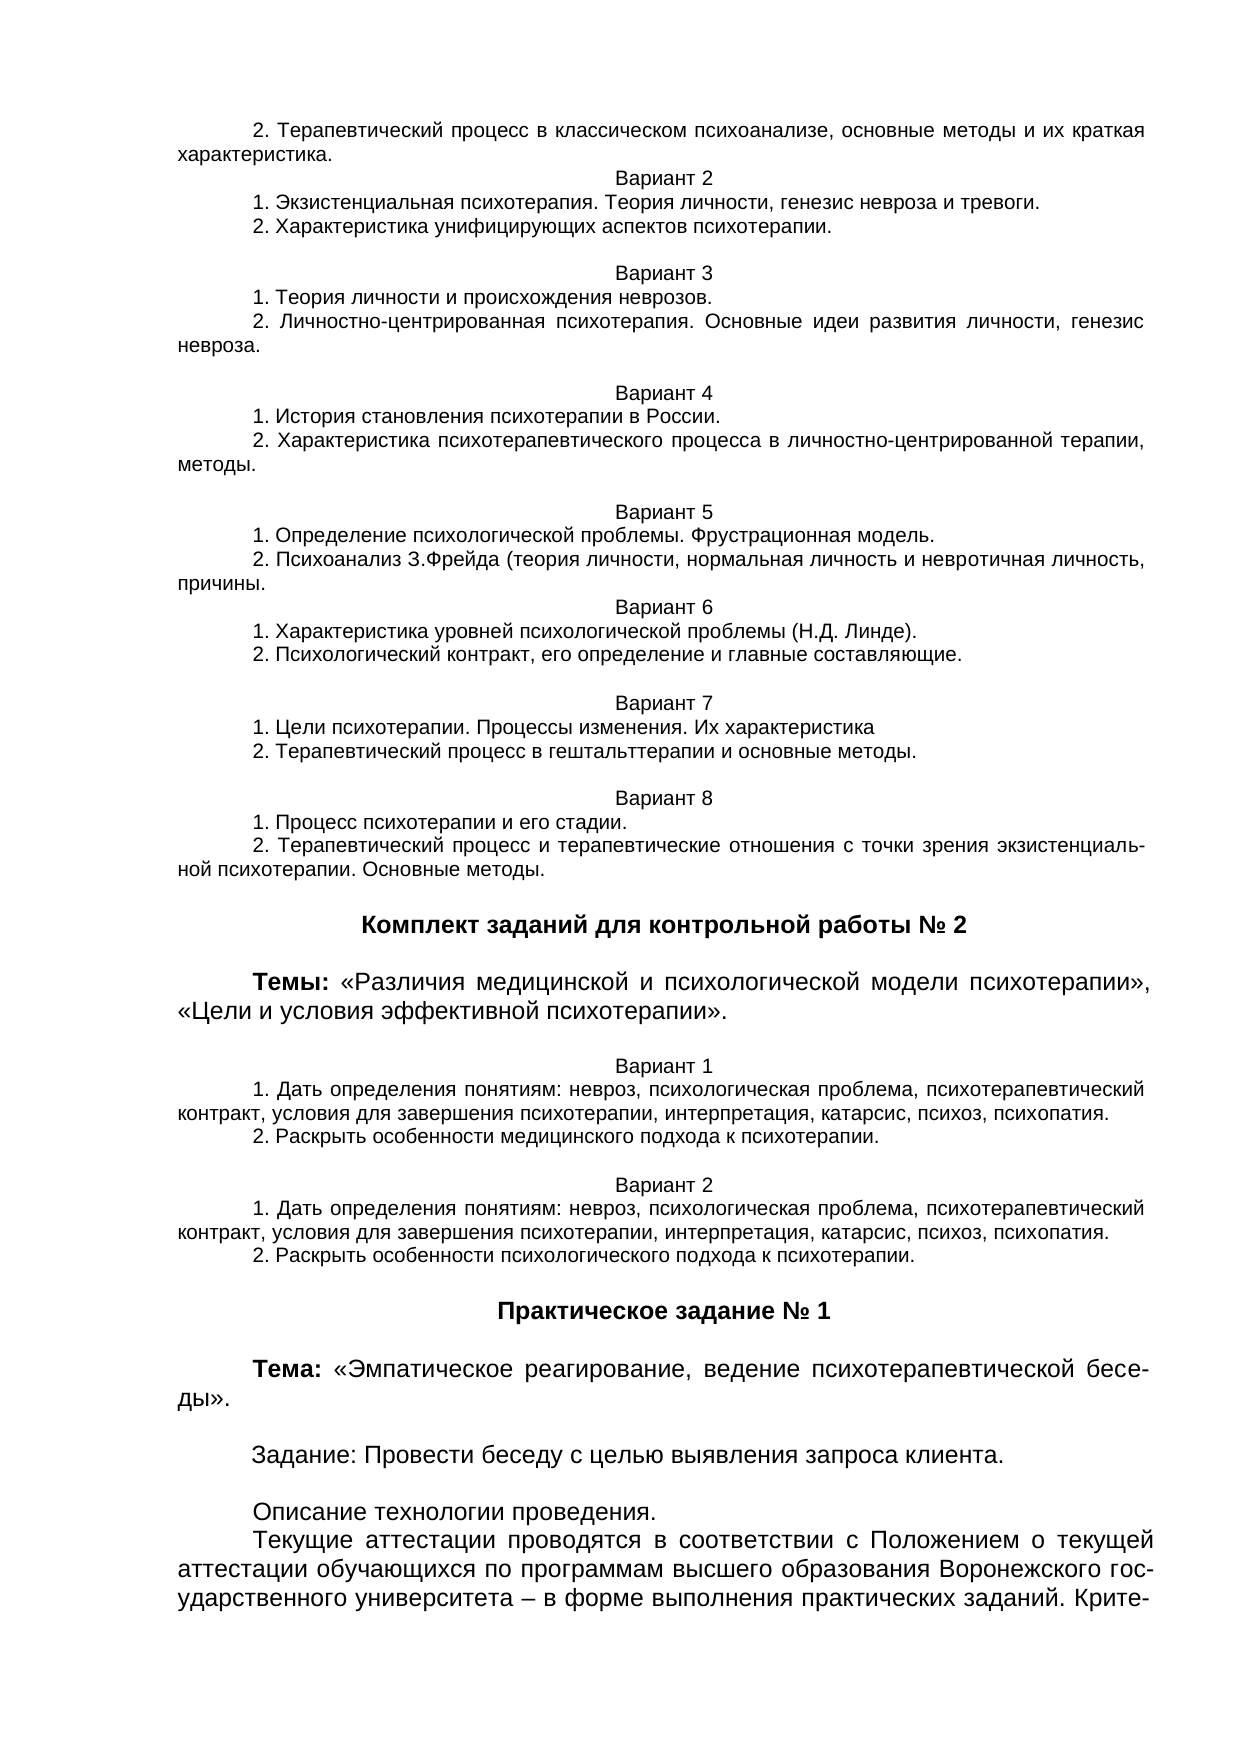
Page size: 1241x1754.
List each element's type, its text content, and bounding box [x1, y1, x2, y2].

text Вариант 1 [615, 1054, 1154, 1078]
text Вариант 2 [615, 166, 1154, 189]
text 2. Психоанализ З.Фрейда (теория личности, нормальная личность и невротичная личность, причины. [177, 547, 1157, 595]
text 1. Характеристика уровней психологической проблемы (Н.Д. Линде). [252, 619, 1154, 643]
text Вариант 6 [615, 595, 1154, 619]
text 2. Психологический контракт, его определение и главные составляющие. [252, 643, 1154, 667]
text Вариант 4 1. История становления психотерапии в России. [252, 381, 729, 428]
text 2. Раскрыть особенности психологического подхода к психотерапии. [252, 1244, 1154, 1268]
text 2. Личностно-центрированная психотерапия. Основные идеи развития личности, генезис невроза. [177, 309, 1156, 357]
text Тема: «Эмпатическое реагирование, ведение психотерапевтической бесе-ды». [177, 1354, 1159, 1411]
text Практическое задание № 1 [497, 1296, 1154, 1325]
text Вариант 3 1. Теория личности и происхождения неврозов. [252, 261, 722, 309]
text Задание: Провести беседу с целью выявления запроса клиента. [251, 1440, 1154, 1469]
text 1. Определение психологической проблемы. Фрустрационная модель. [252, 524, 1154, 547]
text 1. Дать определения понятиям: невроз, психологическая проблема, психотерапевтический контракт, условия для завершения психотерапии, интерпретация, катарсис, психоз, психопатия. [177, 1197, 1157, 1244]
text Вариант 5 [615, 500, 1154, 524]
text Комплект заданий для контрольной работы № 2 [361, 910, 1154, 938]
text 2. Терапевтический процесс и терапевтические отношения с точки зрения экзистенциаль-ной психотерапии. Основные методы. [177, 834, 1157, 881]
text Вариант 8 1. Процесс психотерапии и его стадии. [252, 787, 719, 833]
text 1. Дать определения понятиям: невроз, психологическая проблема, психотерапевтический контракт, условия для завершения психотерапии, интерпретация, катарсис, психоз, психопатия. [177, 1078, 1157, 1125]
text Описание технологии проведения. [252, 1498, 1154, 1526]
text 2. Раскрыть особенности медицинского подхода к психотерапии. [252, 1125, 1154, 1149]
text 2. Терапевтический процесс в классическом психоанализе, основные методы и их краткая характеристика. [177, 118, 1156, 166]
text 1. Экзистенциальная психотерапия. Теория личности, генезис невроза и тревоги. 2. Характеристика унифицирующих аспектов психотерапии. [252, 189, 1051, 237]
text Вариант 2 [615, 1173, 1154, 1197]
text 2. Характеристика психотерапевтического процесса в личностно-центрированной терапии, методы. [177, 428, 1157, 476]
text Темы: «Различия медицинской и психологической модели психотерапии», «Цели и условия эффективной психотерапии». [177, 967, 1159, 1025]
text Вариант 7 [615, 691, 1154, 714]
text 2. Терапевтический процесс в гештальттерапии и основные методы. [252, 738, 1154, 762]
text Текущие аттестации проводятся в соответствии с Положением о текущей аттестации обучающихся по программам высшего образования Воронежского гос-ударственного университета – в форме выполнения практических заданий. Крите- [177, 1526, 1154, 1612]
text 1. Цели психотерапии. Процессы изменения. Их характеристика [252, 714, 1154, 738]
